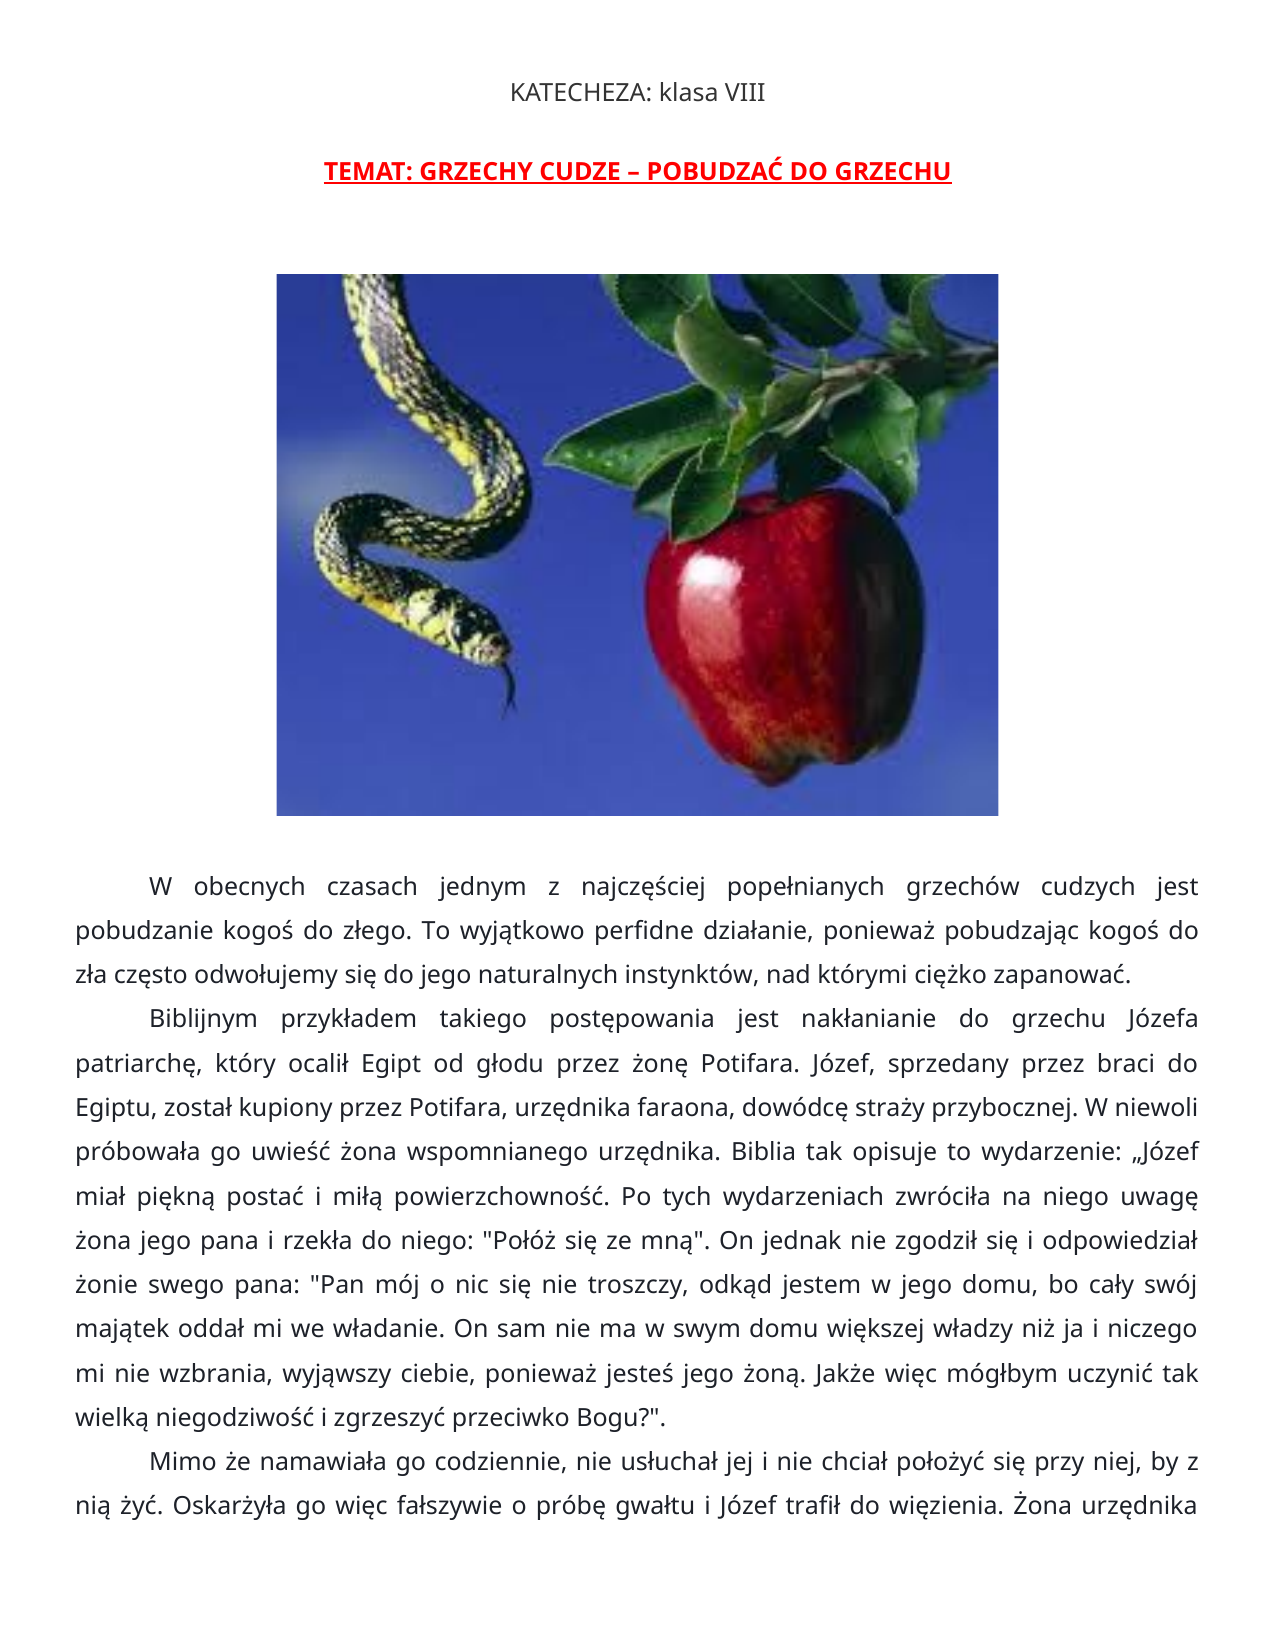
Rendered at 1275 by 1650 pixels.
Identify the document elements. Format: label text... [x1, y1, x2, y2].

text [75, 1444, 1200, 1522]
subtitle KATECHEZA: klasa VIII [75, 75, 1200, 109]
text Biblijnym przykładem takiego postępowania jest nakłanianie do grzechu Józefa patriarchę, który ocalił Egipt od głodu przez żonę Potifara. Józef, sprzedany przez braci do Egiptu, został kupiony przez Potifara, urzędnika faraona, dowódcę straży przybocznej. W niewoli próbowała go uwieść żona wspomnianego urzędnika. Biblia tak opisuje to wydarzenie: „Józef miał piękną postać i miłą powierzchowność. Po tych wydarzeniach zwróciła na niego uwagę żona jego pana i rzekła do niego: "Połóż się ze mną". On jednak nie zgodził się i odpowiedział żonie swego pana: "Pan mój o nic się nie troszczy, odkąd jestem w jego domu, bo cały swój majątek oddał mi we władanie. On sam nie ma w swym domu większej władzy niż ja i niczego mi nie wzbrania, wyjąwszy ciebie, ponieważ jesteś jego żoną. Jakże więc mógłbym uczynić tak wielką niegodziwość i zgrzeszyć przeciwko Bogu?". [75, 1001, 1200, 1433]
picture [276, 274, 999, 816]
text W obecnych czasach jednym z najczęściej popełnianych grzechów cudzych jest pobudzanie kogoś do złego. To wyjątkowo perfidne działanie, ponieważ pobudzając kogoś do zła często odwołujemy się do jego naturalnych instynktów, nad którymi ciężko zapanować. [75, 868, 1200, 991]
subtitle TEMAT: GRZECHY CUDZE – POBUDZAĆ DO GRZECHU [75, 109, 1200, 187]
